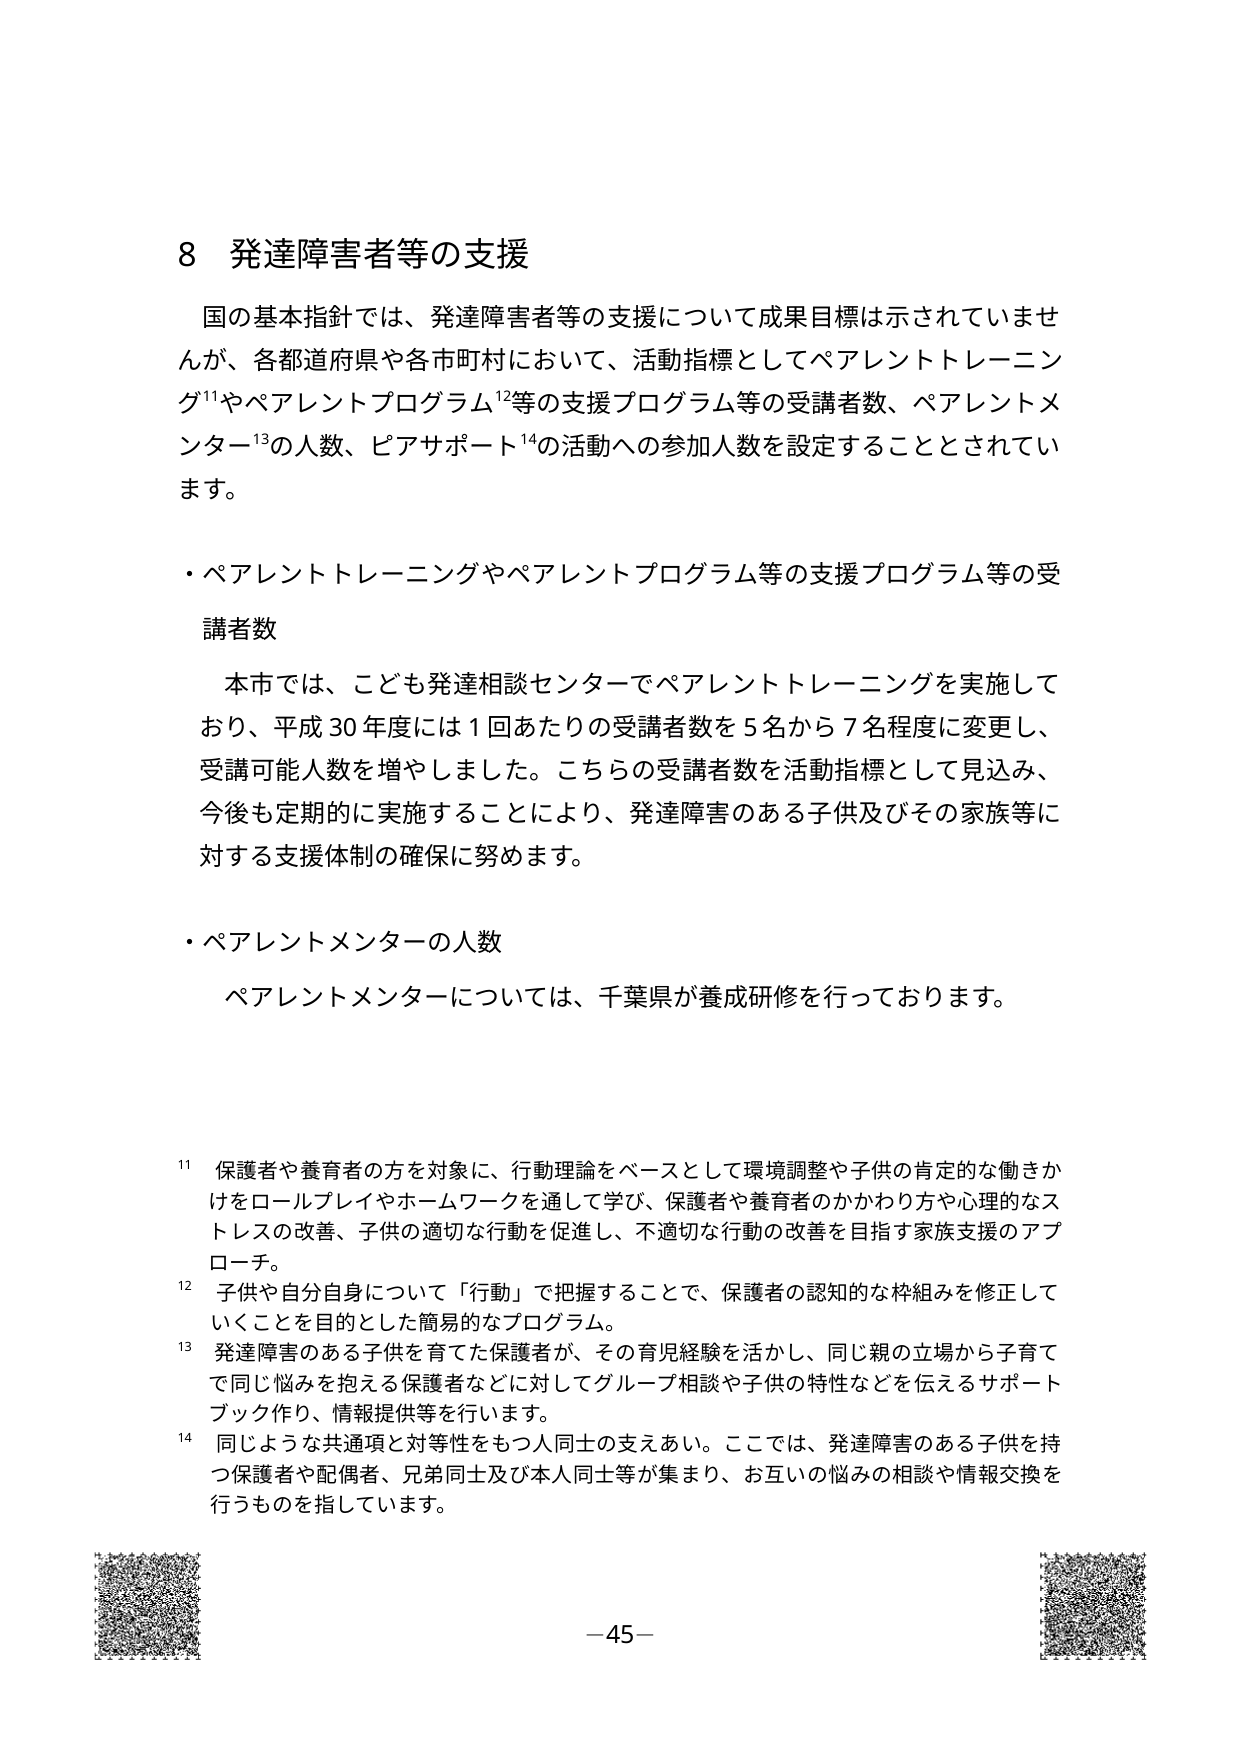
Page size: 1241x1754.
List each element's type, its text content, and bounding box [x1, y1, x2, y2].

text ・ペアレントトレーニングやペアレントプログラム等の支援プログラム等の受講者数 [177, 555, 1063, 646]
text 本市では、こども発達相談センターでペアレントトレーニングを実施しており、平成30年度には1回あたりの受講者数を5名から7名程度に変更し、受講可能人数を増やしました。こちらの受講者数を活動指標として見込み、今後も定期的に実施することにより、発達障害のある子供及びその家族等に対する支援体制の確保に努めます。 [199, 664, 1063, 874]
text ペアレントメンターについては、千葉県が養成研修を行っております。 [199, 977, 1063, 1015]
text 8 発達障害者等の支援 [177, 215, 1063, 290]
picture [1040, 1552, 1147, 1660]
picture [94, 1552, 201, 1660]
text 国の基本指針では、発達障害者等の支援について成果目標は示されていませんが、各都道府県や各市町村において、活動指標としてペアレントトレーニングやペアレントプログラム等の支援プログラム等の受講者数、ペアレントメンターの人数、ピアサポートの活動への参加人数を設定することとされています。 [177, 297, 1063, 507]
text ・ペアレントメンターの人数 [177, 922, 1063, 959]
